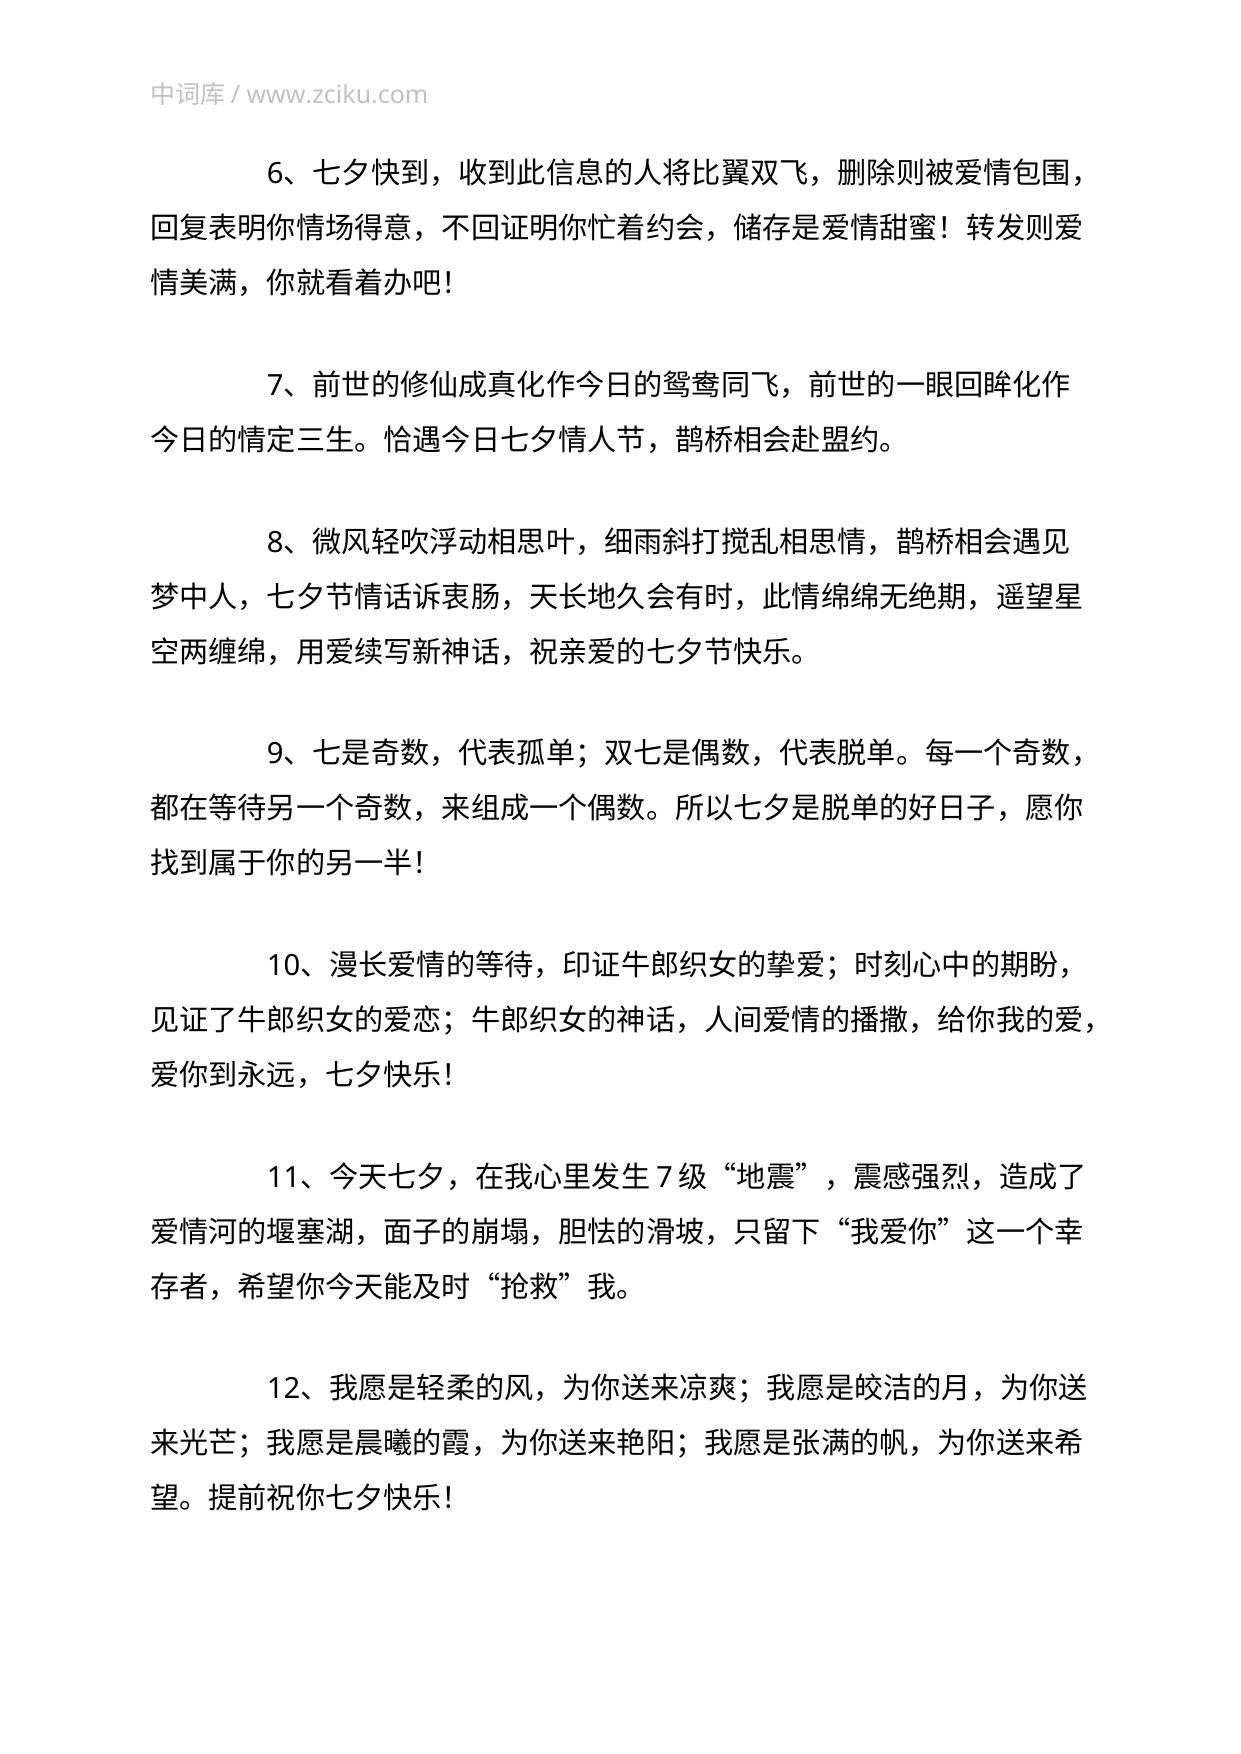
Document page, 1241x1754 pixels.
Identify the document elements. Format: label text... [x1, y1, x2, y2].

text 10、漫长爱情的等待，印证牛郎织女的挚爱；时刻心中的期盼，见证了牛郎织女的爱恋；牛郎织女的神话，人间爱情的播撒，给你我的爱，爱你到永远，七夕快乐！ [150, 942, 1090, 1094]
text 7、前世的修仙成真化作今日的鸳鸯同飞，前世的一眼回眸化作今日的情定三生。恰遇今日七夕情人节，鹊桥相会赴盟约。 [150, 362, 1090, 459]
text 6、七夕快到，收到此信息的人将比翼双飞，删除则被爱情包围，回复表明你情场得意，不回证明你忙着约会，储存是爱情甜蜜！转发则爱情美满，你就看着办吧！ [150, 150, 1090, 302]
text 9、七是奇数，代表孤单；双七是偶数，代表脱单。每一个奇数，都在等待另一个奇数，来组成一个偶数。所以七夕是脱单的好日子，愿你找到属于你的另一半！ [150, 730, 1090, 882]
text 12、我愿是轻柔的风，为你送来凉爽；我愿是皎洁的月，为你送来光芒；我愿是晨曦的霞，为你送来艳阳；我愿是张满的帆，为你送来希望。提前祝你七夕快乐！ [150, 1365, 1090, 1517]
text 11、今天七夕，在我心里发生7级“地震”，震感强烈，造成了爱情河的堰塞湖，面子的崩塌，胆怯的滑坡，只留下“我爱你”这一个幸存者，希望你今天能及时“抢救”我。 [150, 1153, 1090, 1306]
text 8、微风轻吹浮动相思叶，细雨斜打搅乱相思情，鹊桥相会遇见梦中人，七夕节情话诉衷肠，天长地久会有时，此情绵绵无绝期，遥望星空两缠绵，用爱续写新神话，祝亲爱的七夕节快乐。 [150, 518, 1090, 671]
